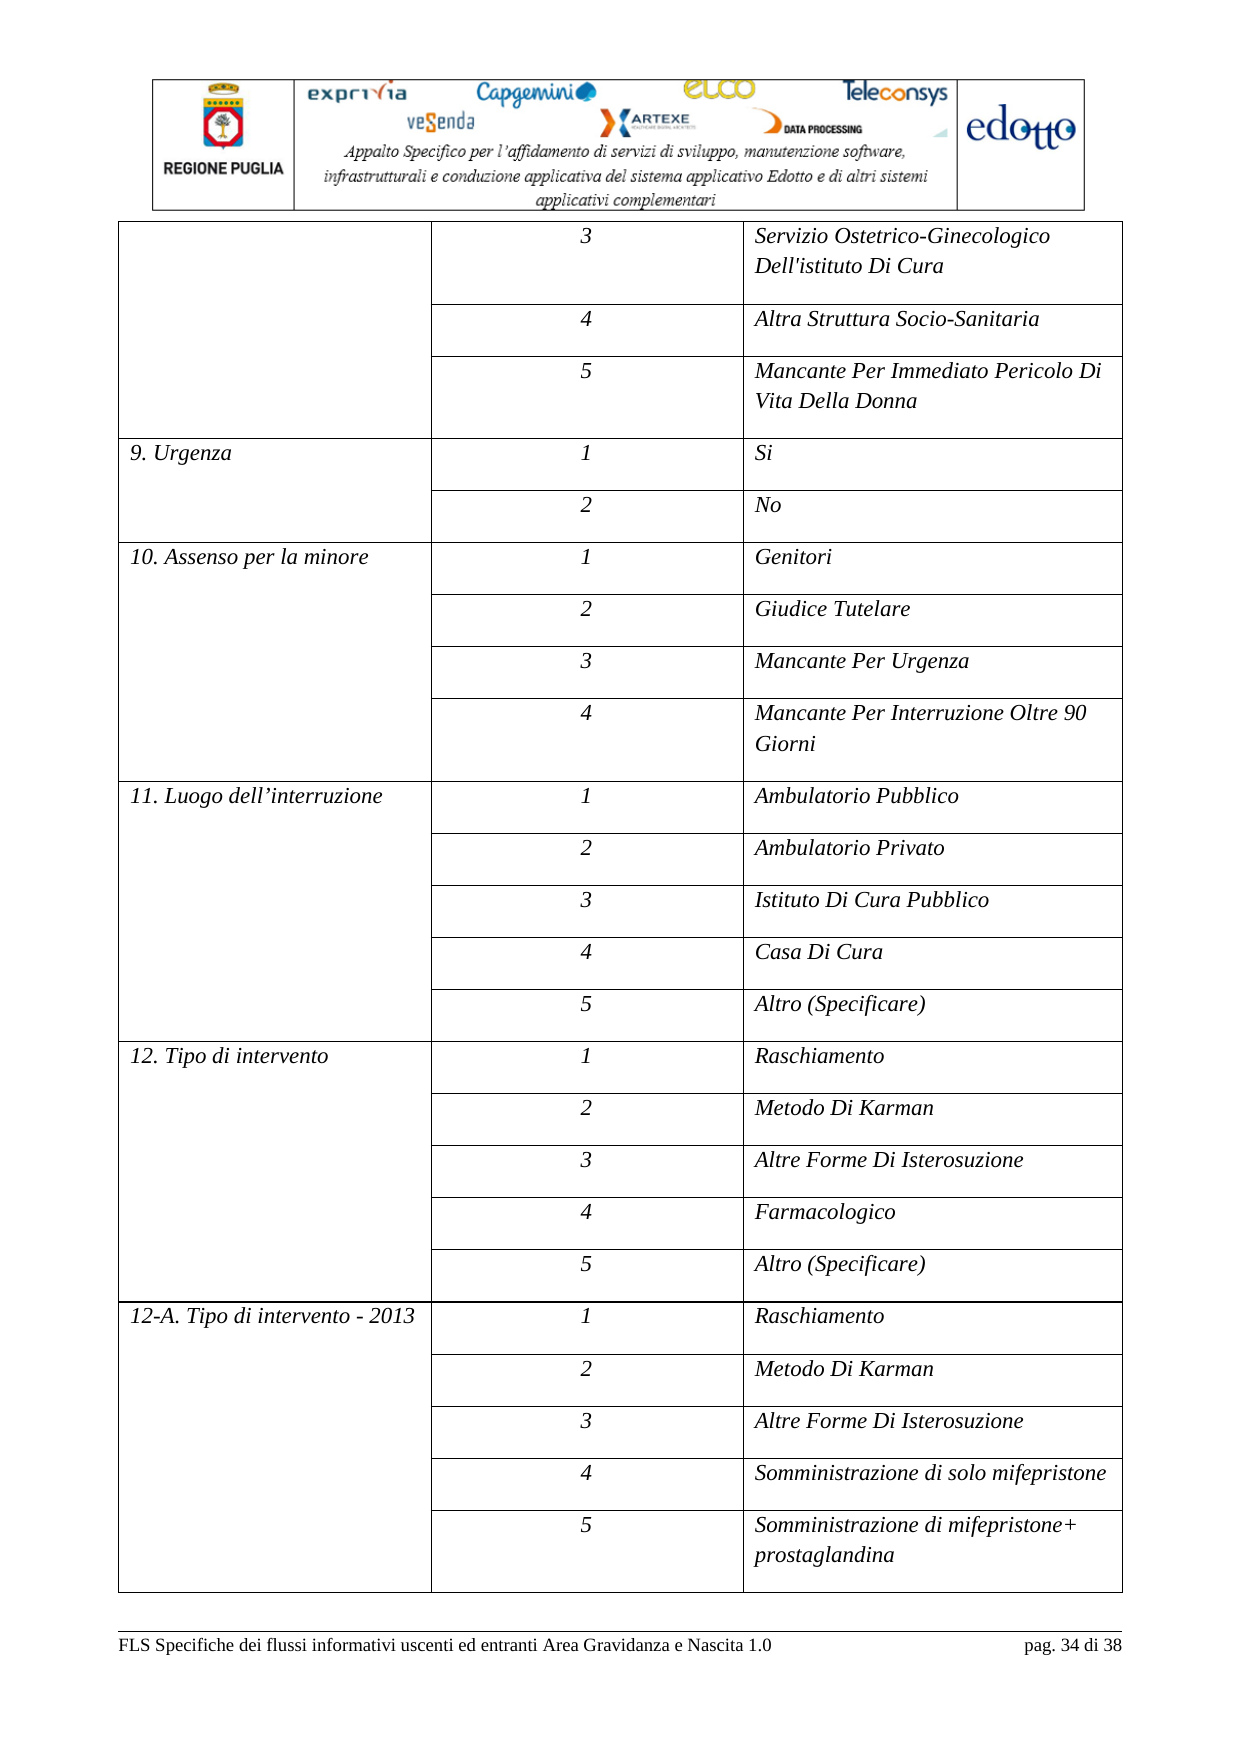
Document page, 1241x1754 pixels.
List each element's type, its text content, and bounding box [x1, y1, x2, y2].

picture [147, 73, 1093, 218]
table_cell Somministrazione di solo mifepristone [744, 1459, 1122, 1510]
table_cell 1 [432, 543, 743, 594]
table_cell Casa Di Cura [744, 938, 1122, 989]
table_cell 5 [432, 1250, 743, 1301]
table_cell 4 [432, 305, 743, 356]
table_cell 2 [432, 1094, 743, 1145]
table_cell Altre Forme Di Isterosuzione [744, 1407, 1122, 1458]
table_cell 3 [432, 1407, 743, 1458]
table_cell 3 [432, 647, 743, 698]
table_cell 1 [432, 782, 743, 833]
table_cell 10. Assenso per la minore [119, 543, 431, 781]
table_cell 4 [432, 699, 743, 781]
table_cell Mancante Per Urgenza [744, 647, 1122, 698]
table_cell 5 [432, 357, 743, 438]
table_cell Genitori [744, 543, 1122, 594]
table_cell Mancante Per Immediato Pericolo Di Vita Della Donna [744, 357, 1122, 438]
table_cell 12-A. Tipo di intervento - 2013 [119, 1303, 431, 1592]
table_cell 9. Urgenza [119, 439, 431, 542]
table_cell Farmacologico [744, 1198, 1122, 1249]
table_cell 11. Luogo dell’interruzione [119, 782, 431, 1041]
table_cell 1 [432, 1042, 743, 1093]
table_cell Mancante Per Interruzione Oltre 90 Giorni [744, 699, 1122, 781]
table_cell 3 [432, 886, 743, 937]
table_cell 4 [432, 1459, 743, 1510]
table_cell 4 [432, 1198, 743, 1249]
table_cell Altro (Specificare) [744, 990, 1122, 1041]
table_cell 1 [432, 439, 743, 490]
table_cell 3 [432, 1146, 743, 1197]
table_cell 4 [432, 938, 743, 989]
table_cell 2 [432, 834, 743, 885]
table_cell 5 [432, 1511, 743, 1592]
table_cell Ambulatorio Pubblico [744, 782, 1122, 833]
table_cell Metodo Di Karman [744, 1094, 1122, 1145]
table_cell 5 [432, 990, 743, 1041]
table_cell Somministrazione di mifepristone+ prostaglandina [744, 1511, 1122, 1592]
table_cell Altra Struttura Socio-Sanitaria [744, 305, 1122, 356]
table_cell Ambulatorio Privato [744, 834, 1122, 885]
table_cell 2 [432, 491, 743, 542]
table_cell Istituto Di Cura Pubblico [744, 886, 1122, 937]
table_cell 2 [432, 595, 743, 646]
table_cell Altro (Specificare) [744, 1250, 1122, 1301]
table_cell Raschiamento [744, 1303, 1122, 1353]
table_cell 1 [432, 1303, 743, 1353]
table_cell 2 [432, 1355, 743, 1406]
table_cell 12. Tipo di intervento [119, 1042, 431, 1301]
table_cell Giudice Tutelare [744, 595, 1122, 646]
table_cell Altre Forme Di Isterosuzione [744, 1146, 1122, 1197]
table_cell Metodo Di Karman [744, 1355, 1122, 1406]
table_cell No [744, 491, 1122, 542]
table_cell Servizio Ostetrico-Ginecologico Dell'istituto Di Cura [744, 222, 1122, 303]
table_cell Si [744, 439, 1122, 490]
table_cell Raschiamento [744, 1042, 1122, 1093]
table_cell 3 [432, 222, 743, 303]
